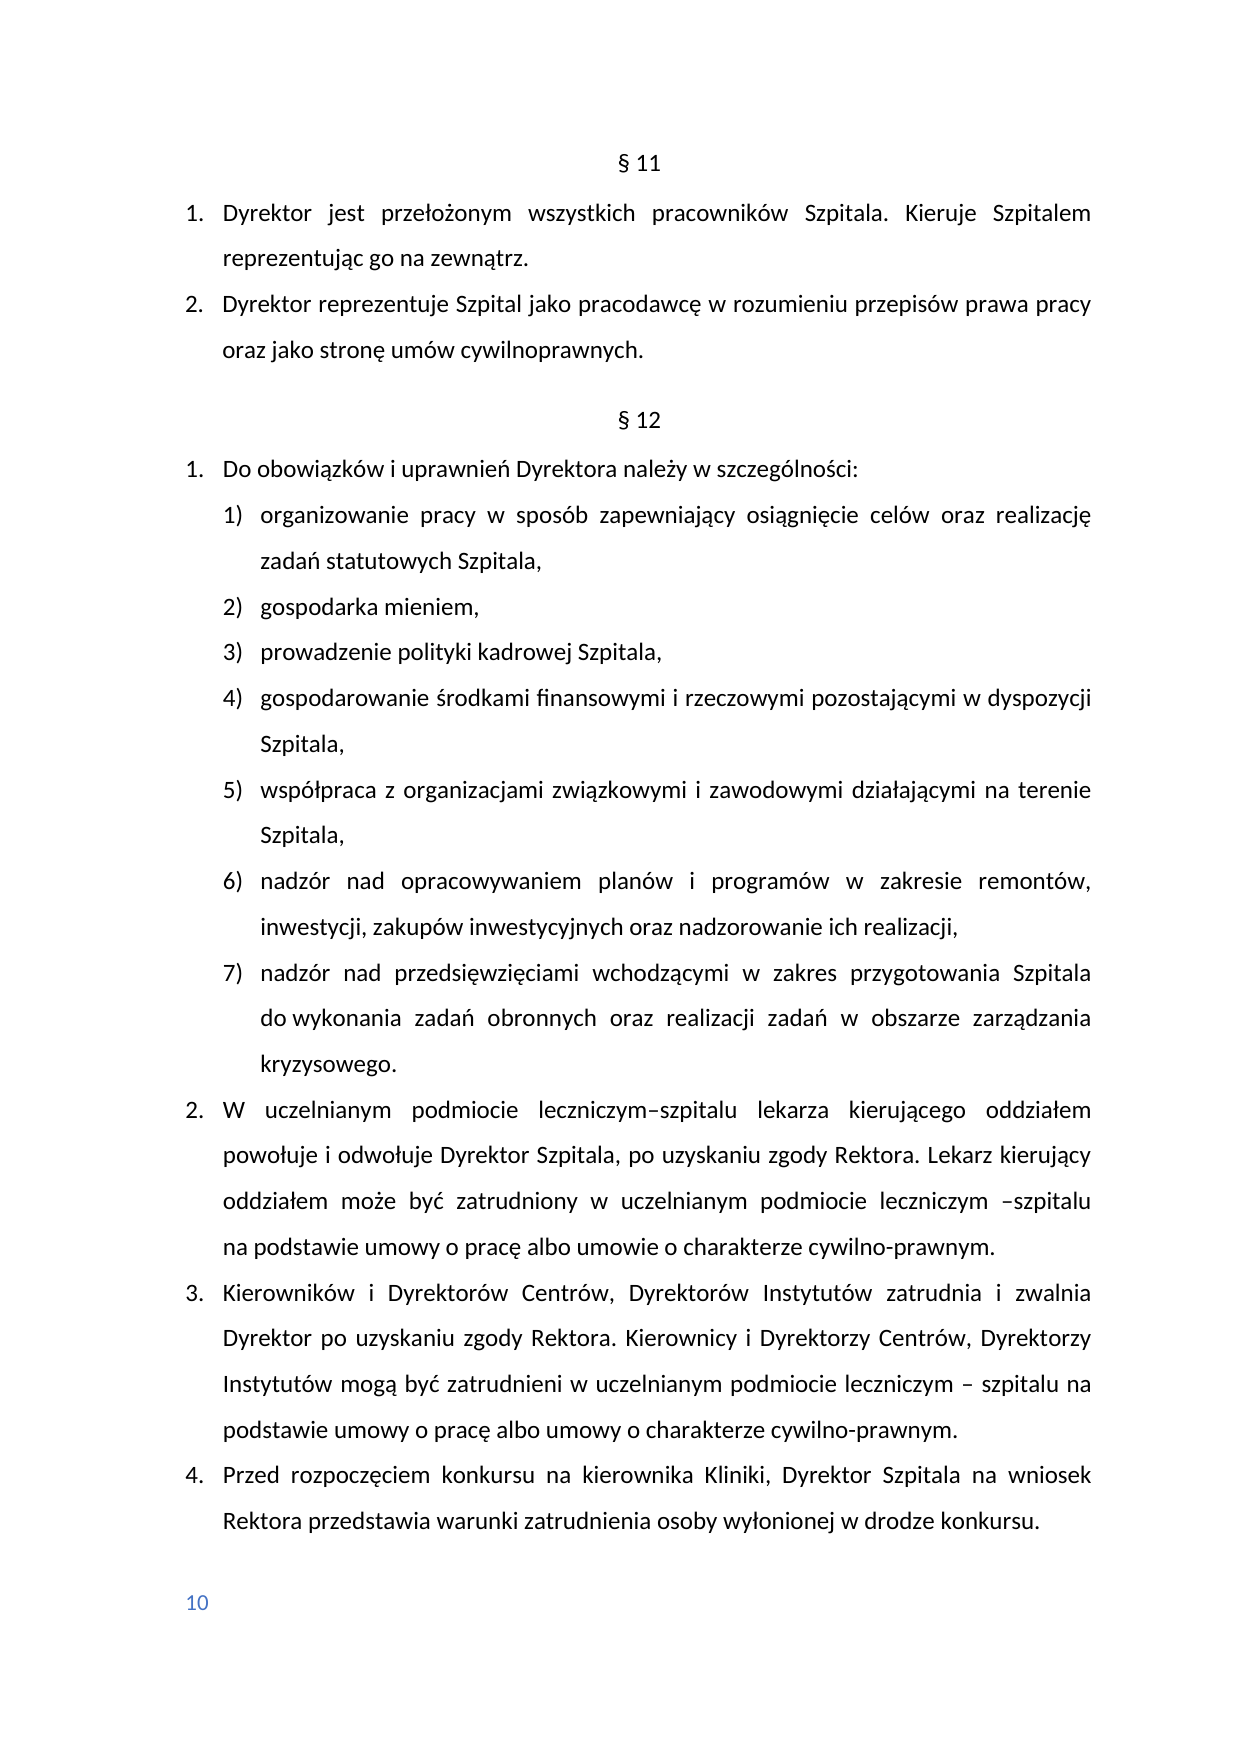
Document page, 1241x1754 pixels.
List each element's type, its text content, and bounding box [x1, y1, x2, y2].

list nadzór nad przedsięwzięciami wchodzącymi w zakres przygotowania Szpitala do wykonania zadań obronnych oraz realizacji zadań w obszarze zarządzania kryzysowego. [223, 957, 1093, 1079]
list W uczelnianym podmiocie leczniczym–szpitalu lekarza kierującego oddziałem powołuje i odwołuje Dyrektor Szpitala, po uzyskaniu zgody Rektora. Lekarz kierujący oddziałem może być zatrudniony w uczelnianym podmiocie leczniczym –szpitalu na podstawie umowy o pracę albo umowie o charakterze cywilno-prawnym. [185, 1094, 1093, 1262]
list nadzór nad opracowywaniem planów i programów w zakresie remontów, inwestycji, zakupów inwestycyjnych oraz nadzorowanie ich realizacji, [223, 865, 1093, 941]
list współpraca z organizacjami związkowymi i zawodowymi działającymi na terenie Szpitala, [223, 774, 1093, 850]
list Dyrektor jest przełożonym wszystkich pracowników Szpitala. Kieruje Szpitalem reprezentując go na zewnątrz. [185, 197, 1093, 273]
list gospodarowanie środkami finansowymi i rzeczowymi pozostającymi w dyspozycji Szpitala, [223, 682, 1093, 758]
list Dyrektor reprezentuje Szpital jako pracodawcę w rozumieniu przepisów prawa pracy oraz jako stronę umów cywilnoprawnych. [185, 288, 1093, 364]
list gospodarka mieniem, [223, 591, 1093, 621]
text § 11 [185, 148, 1093, 178]
text § 12 [185, 404, 1093, 435]
list Kierowników i Dyrektorów Centrów, Dyrektorów Instytutów zatrudnia i zwalnia Dyrektor po uzyskaniu zgody Rektora. Kierownicy i Dyrektorzy Centrów, Dyrektorzy Instytutów mogą być zatrudnieni w uczelnianym podmiocie leczniczym – szpitalu na podstawie umowy o pracę albo umowy o charakterze cywilno-prawnym. [185, 1277, 1093, 1444]
list prowadzenie polityki kadrowej Szpitala, [223, 637, 1093, 667]
list Przed rozpoczęciem konkursu na kierownika Kliniki, Dyrektor Szpitala na wniosek Rektora przedstawia warunki zatrudnienia osoby wyłonionej w drodze konkursu. [185, 1460, 1093, 1536]
list organizowanie pracy w sposób zapewniający osiągnięcie celów oraz realizację zadań statutowych Szpitala, [223, 499, 1093, 576]
list Do obowiązków i uprawnień Dyrektora należy w szczególności: [185, 454, 1093, 484]
